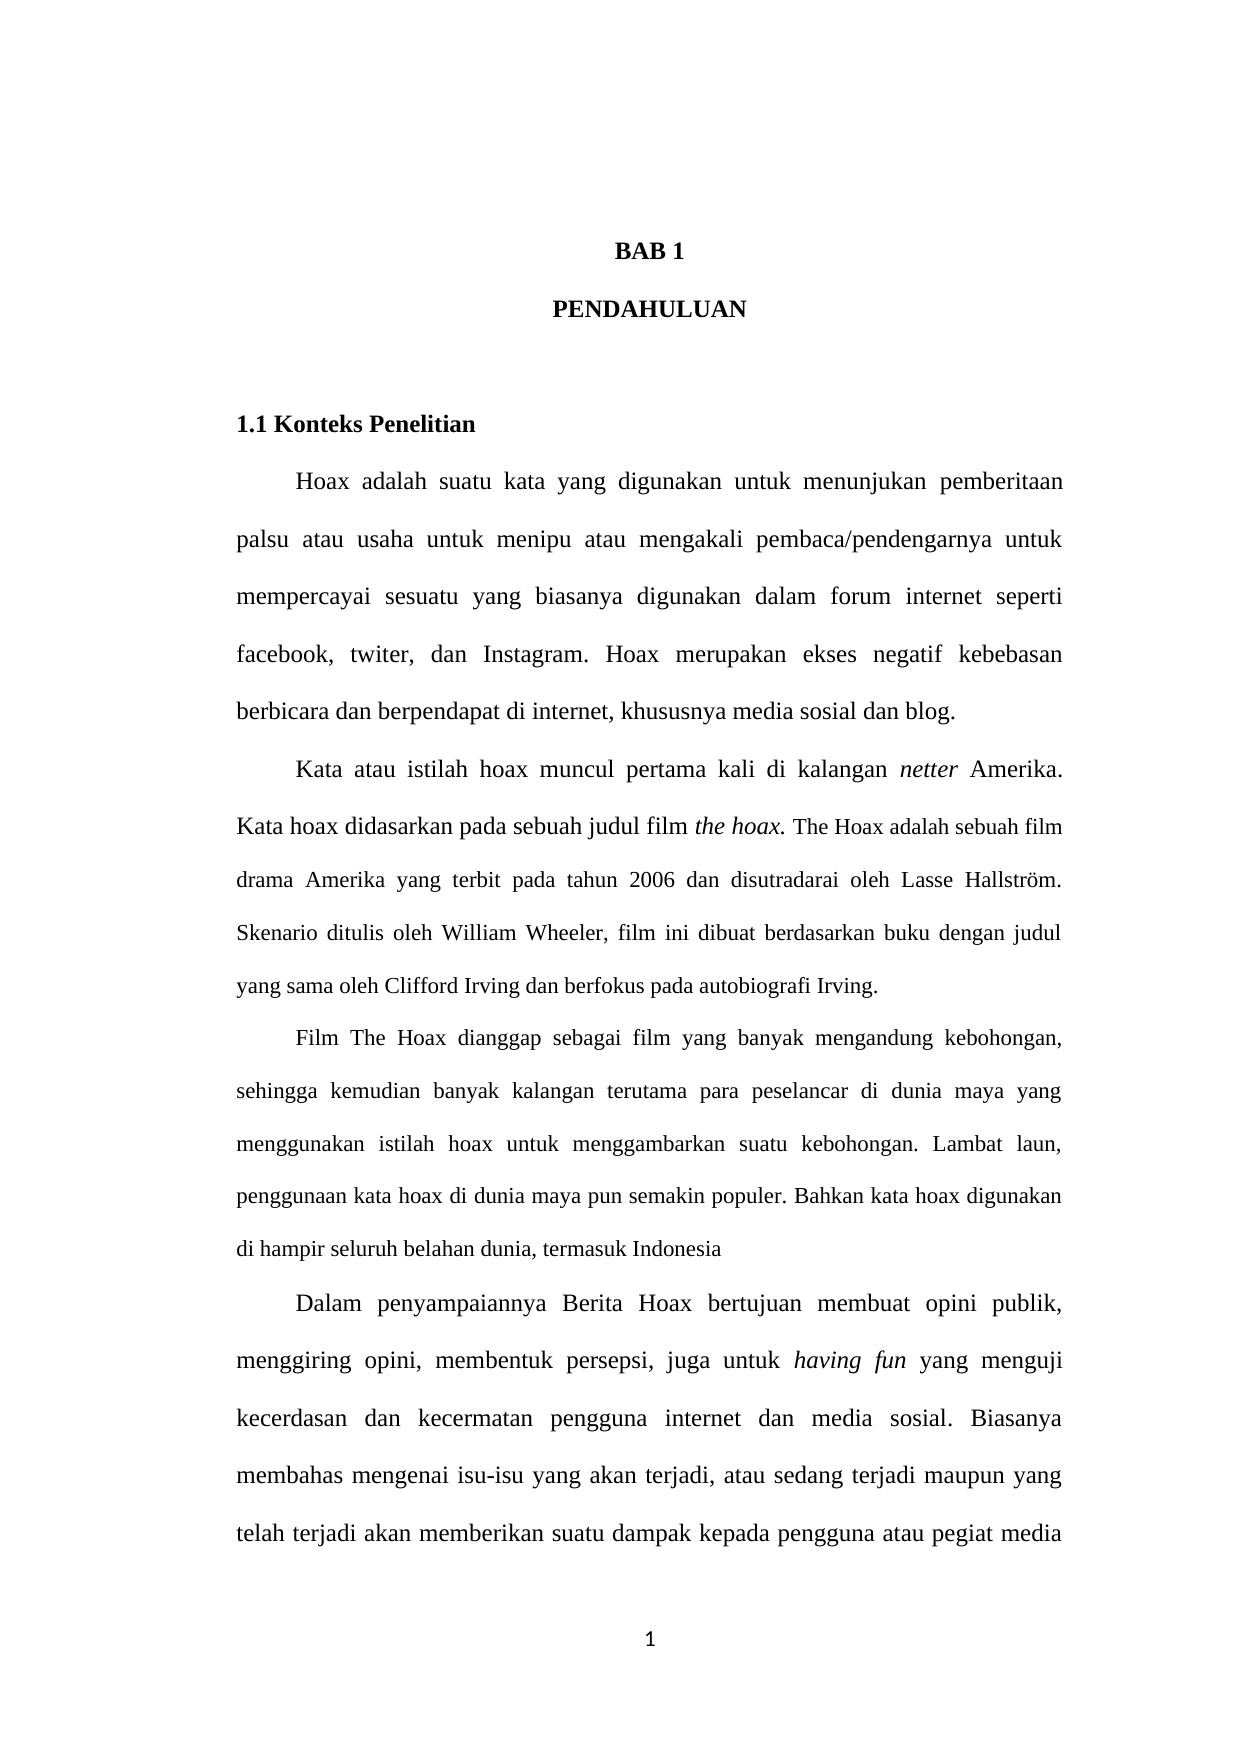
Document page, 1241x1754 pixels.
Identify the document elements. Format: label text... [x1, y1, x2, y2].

list Film The Hoax dianggap sebagai film yang banyak mengandung kebohongan, sehingga kemudian banyak kalangan terutama para peselancar di dunia maya yang menggunakan istilah hoax untuk menggambarkan suatu kebohongan. Lambat laun, penggunaan kata hoax di dunia maya pun semakin populer. Bahkan kata hoax digunakan di hampir seluruh belahan dunia, termasuk Indonesia [236, 1024, 1063, 1262]
list Konteks Penelitian [236, 409, 1063, 437]
list Kata atau istilah hoax muncul pertama kali di kalangan netter Amerika. Kata hoax didasarkan pada sebuah judul film the hoax. The Hoax adalah sebuah film drama Amerika yang terbit pada tahun 2006 dan disutradarai oleh Lasse Hallström. Skenario ditulis oleh William Wheeler, film ini dibuat berdasarkan buku dengan judul yang sama oleh Clifford Irving dan berfokus pada autobiografi Irving. [236, 754, 1063, 998]
text BAB 1 [236, 236, 1063, 265]
list Hoax adalah suatu kata yang digunakan untuk menunjukan pemberitaan palsu atau usaha untuk menipu atau mengakali pembaca/pendengarnya untuk mempercayai sesuatu yang biasanya digunakan dalam forum internet seperti facebook, twiter, dan Instagram. Hoax merupakan ekses negatif kebebasan berbicara dan berpendapat di internet, khususnya media sosial dan blog. [236, 466, 1063, 725]
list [236, 1288, 1063, 1547]
text PENDAHULUAN [236, 294, 1063, 322]
